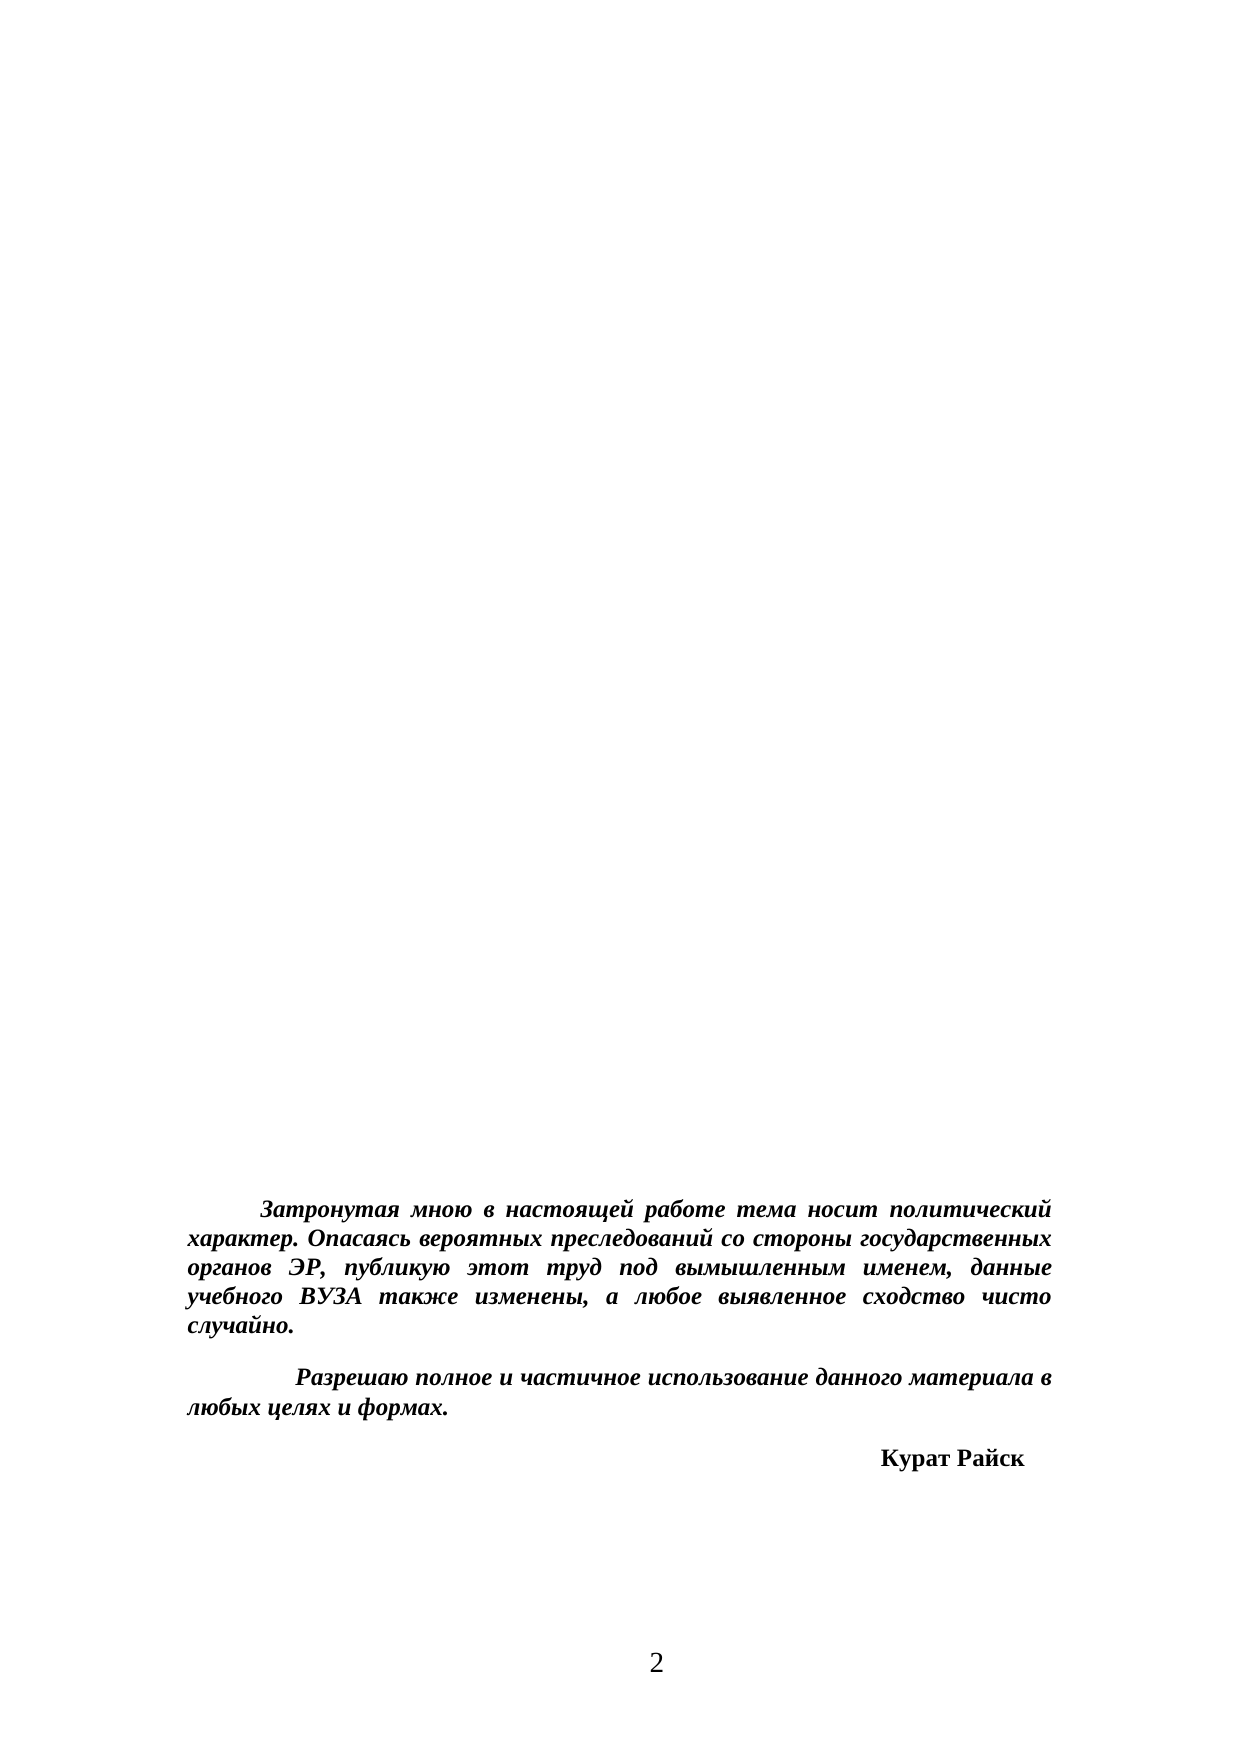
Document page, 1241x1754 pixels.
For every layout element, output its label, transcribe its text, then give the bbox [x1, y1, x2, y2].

text Разрешаю полное и частичное использование данного материала в любых целях и формах. [187, 1362, 1053, 1420]
text Затронутая мною в настоящей работе тема носит политический характер. Опасаясь вероятных преследований со стороны государственных органов ЭР, публикую этот труд под вымышленным именем, данные учебного ВУЗА также изменены, а любое выявленное сходство чисто случайно. [187, 1194, 1053, 1339]
text Курат Райск [187, 1443, 1053, 1472]
